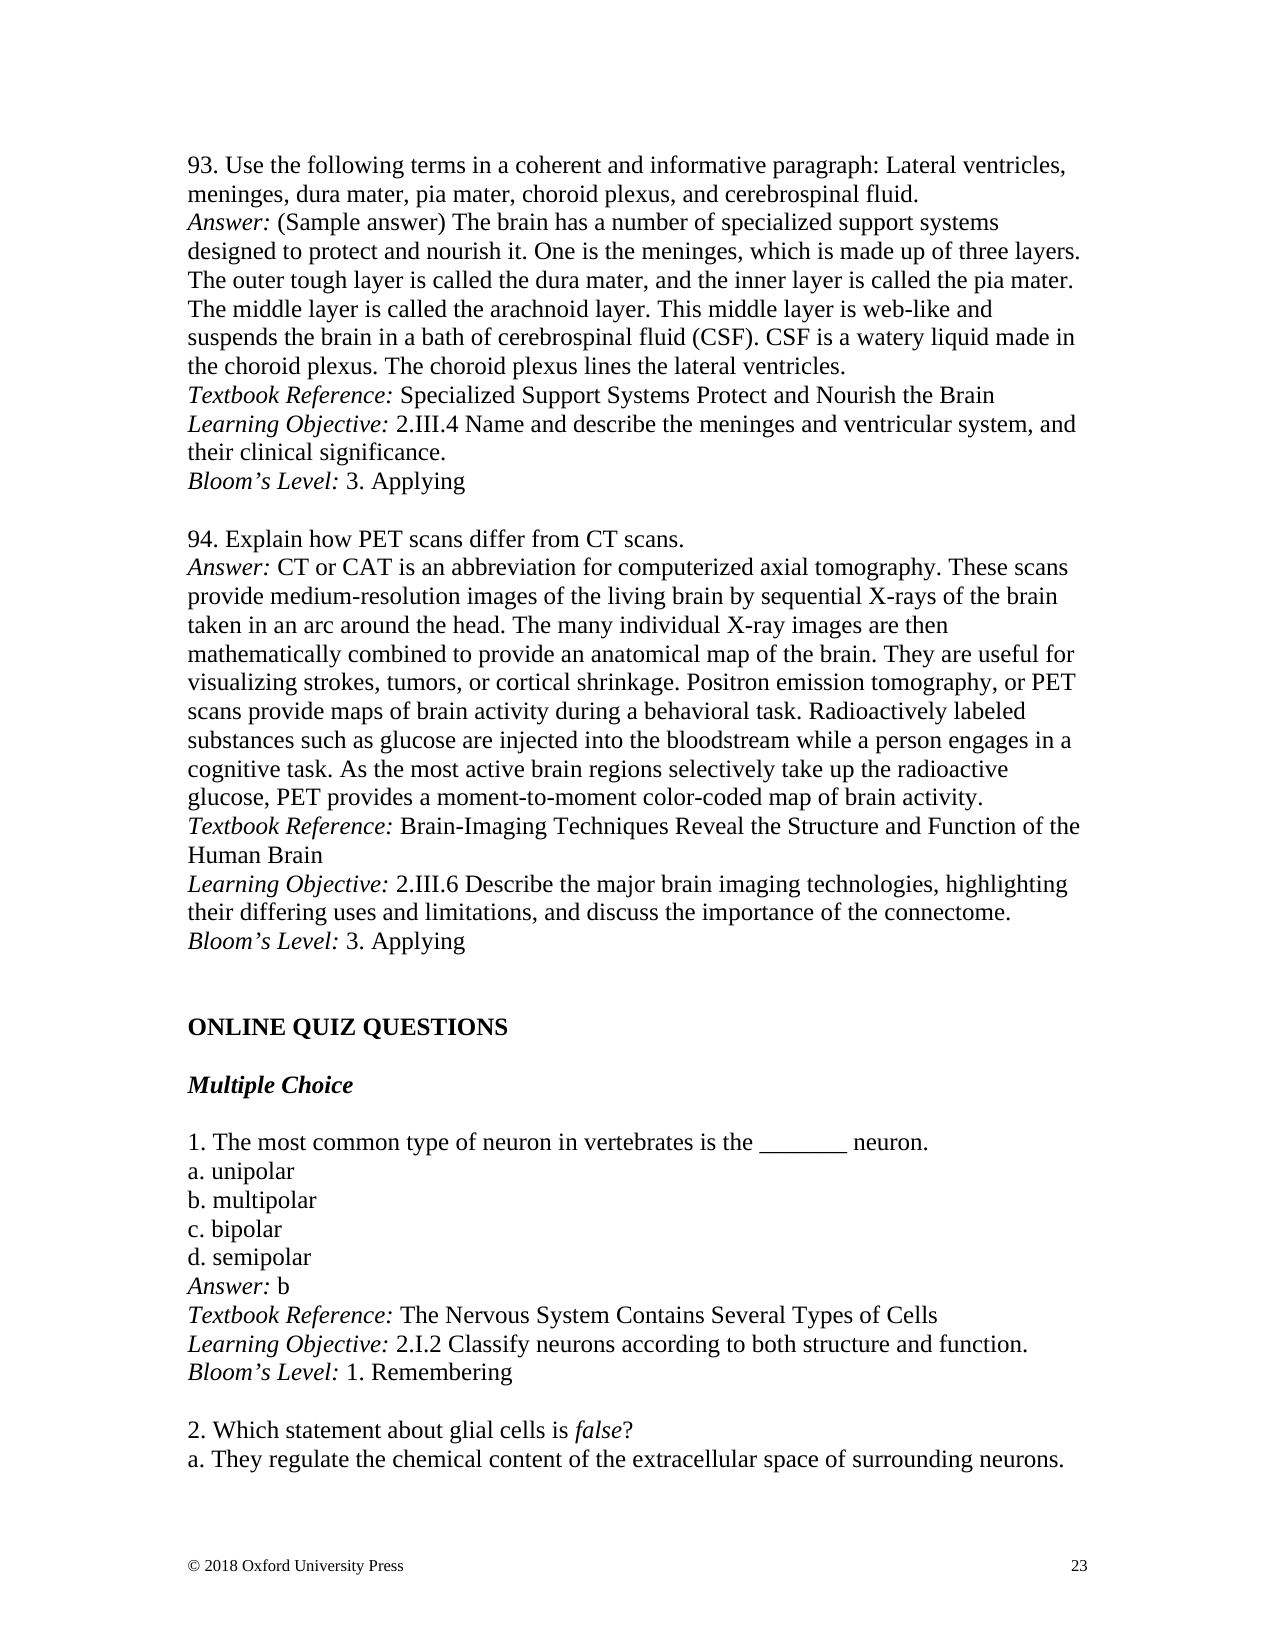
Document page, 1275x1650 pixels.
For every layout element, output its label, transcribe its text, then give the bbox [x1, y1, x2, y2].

text Multiple Choice [187, 1070, 1087, 1099]
text b. multipolar [187, 1185, 1087, 1214]
text 93. Use the following terms in a coherent and informative paragraph: Lateral ventricles, meninges, dura mater, pia mater, choroid plexus, and cerebrospinal fluid. [187, 150, 1087, 207]
text Bloom’s Level: 3. Applying [187, 466, 1087, 495]
text a. unipolar [187, 1156, 1087, 1185]
text 94. Explain how PET scans differ from CT scans. [187, 524, 1087, 552]
text Learning Objective: 2.I.2 Classify neurons according to both structure and function. [187, 1329, 1087, 1357]
text a. They regulate the chemical content of the extracellular space of surrounding neurons. [187, 1444, 1087, 1472]
text Answer: (Sample answer) The brain has a number of specialized support systems designed to protect and nourish it. One is the meninges, which is made up of three layers. The outer tough layer is called the dura mater, and the inner layer is called the pia mater. The middle layer is called the arachnoid layer. This middle layer is web-like and suspends the brain in a bath of cerebrospinal fluid (CSF). CSF is a watery liquid made in the choroid plexus. The choroid plexus lines the lateral ventricles. [187, 207, 1087, 380]
text Textbook Reference: Brain-Imaging Techniques Reveal the Structure and Function of the Human Brain [187, 811, 1087, 869]
text Answer: CT or CAT is an abbreviation for computerized axial tomography. These scans provide medium-resolution images of the living brain by sequential X-rays of the brain taken in an arc around the head. The many individual X-ray images are then mathematically combined to provide an anatomical map of the brain. They are useful for visualizing strokes, tumors, or cortical shrinkage. Positron emission tomography, or PET scans provide maps of brain activity during a behavioral task. Radioactively labeled substances such as glucose are injected into the bloodstream while a person engages in a cognitive task. As the most active brain regions selectively take up the radioactive glucose, PET provides a moment-to-moment color-coded map of brain activity. [187, 552, 1087, 811]
text Learning Objective: 2.III.4 Name and describe the meninges and ventricular system, and their clinical significance. [187, 409, 1087, 466]
text ONLINE QUIZ QUESTIONS [187, 1012, 1087, 1041]
text c. bipolar [187, 1214, 1087, 1242]
text Textbook Reference: The Nervous System Contains Several Types of Cells [187, 1300, 1087, 1329]
text Bloom’s Level: 3. Applying [187, 926, 1087, 955]
text Textbook Reference: Specialized Support Systems Protect and Nourish the Brain [187, 380, 1087, 409]
text Answer: b [187, 1271, 1087, 1300]
text d. semipolar [187, 1242, 1087, 1271]
text 1. The most common type of neuron in vertebrates is the _______ neuron. [187, 1127, 1087, 1156]
text 2. Which statement about glial cells is false? [187, 1415, 1087, 1444]
text Bloom’s Level: 1. Remembering [187, 1357, 1087, 1386]
text Learning Objective: 2.III.6 Describe the major brain imaging technologies, highlighting their differing uses and limitations, and discuss the importance of the connectome. [187, 869, 1087, 926]
